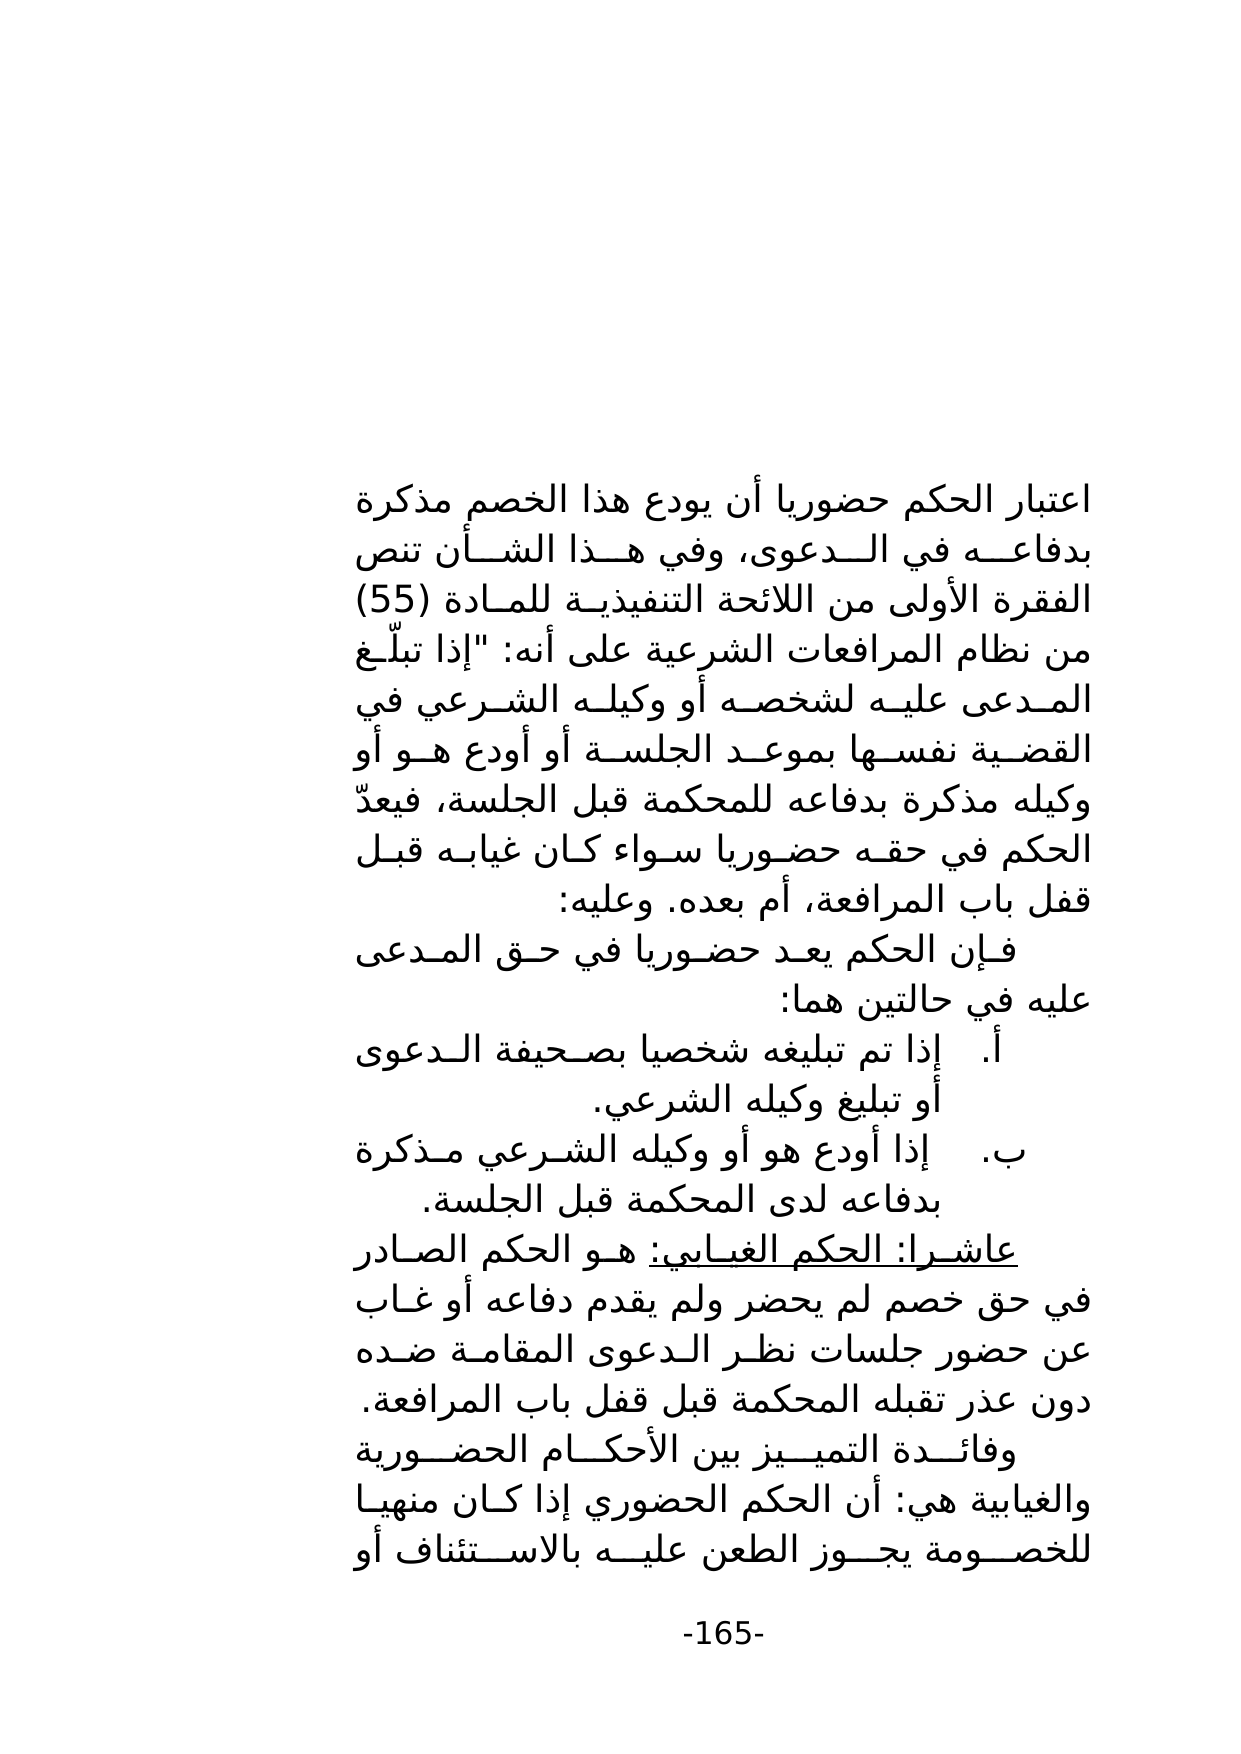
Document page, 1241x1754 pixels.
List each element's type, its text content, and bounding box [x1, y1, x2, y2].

text فإن الحكم يعد حضوريا في حق المدعى عليه في حالتين هما: [354, 922, 1092, 1022]
list إذا أودع هو أو وكيله الشرعي مذكرة بدفاعه لدى المحكمة قبل الجلسة. [354, 1122, 980, 1222]
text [354, 1422, 1092, 1572]
text عاشرا: الحكم الغيابي: هو الحكم الصادر في حق خصم لم يحضر ولم يقدم دفاعه أو غاب عن حضور جلسات نظر الدعوى المقامة ضده دون عذر تقبله المحكمة قبل قفل باب المرافعة. [354, 1222, 1092, 1422]
list إذا تم تبليغه شخصيا بصحيفة الدعوى أو تبليغ وكيله الشرعي. [354, 1022, 980, 1122]
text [354, 472, 1092, 922]
